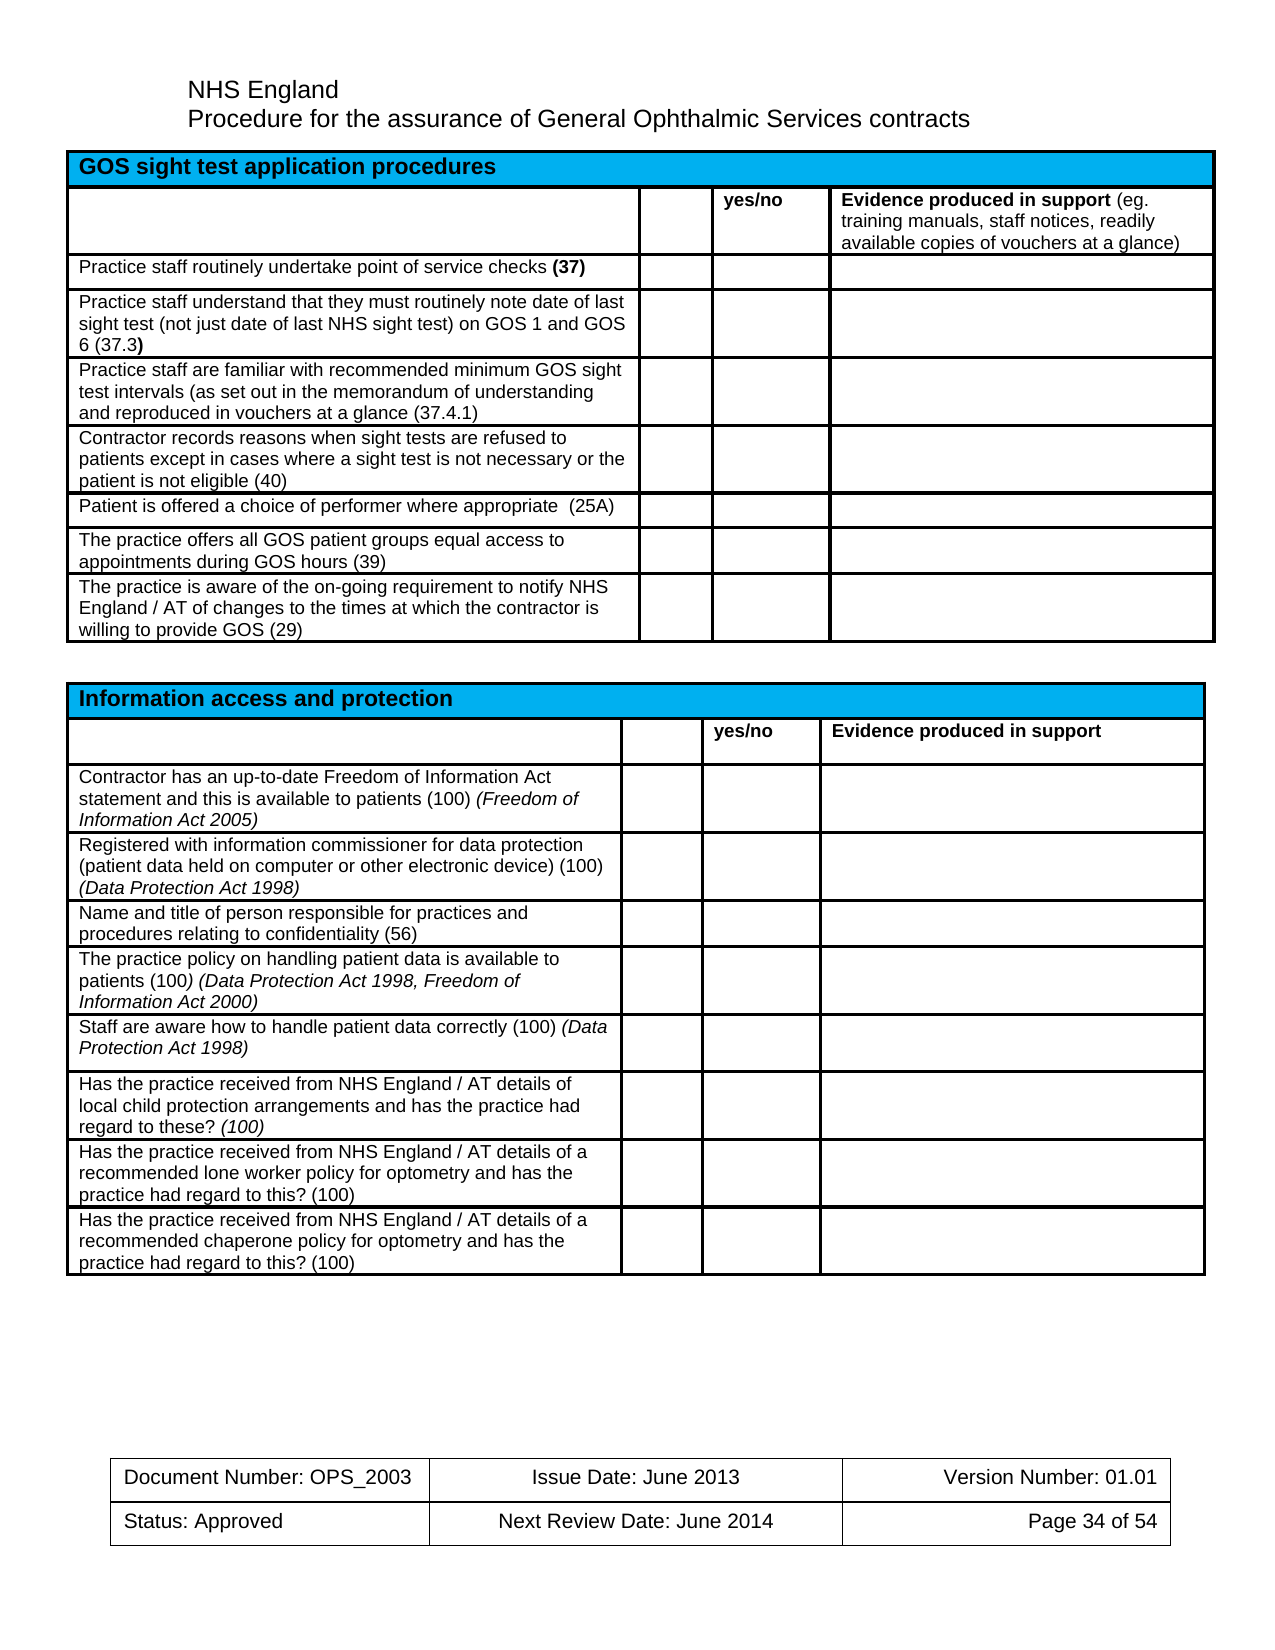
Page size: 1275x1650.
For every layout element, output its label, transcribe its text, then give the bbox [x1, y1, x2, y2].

table_cell Practice staff understand that they must routinely note date of last sight test (not just date of last NHS sight test) on GOS 1 and GOS 6 (37.3) [69, 291, 638, 356]
table_cell [641, 359, 711, 423]
table_cell [641, 427, 711, 491]
table_cell [623, 1073, 701, 1137]
table_cell [623, 948, 701, 1012]
table_cell Has the practice received from NHS England / AT details of a recommended lone worker policy for optometry and has the practice had regard to this? (100) [69, 1141, 620, 1205]
table_cell yes/no [714, 189, 828, 253]
table_cell [714, 256, 828, 288]
table_cell Practice staff routinely undertake point of service checks (37) [69, 256, 638, 288]
table_header GOS sight test application procedures [69, 153, 1212, 185]
table_cell [832, 256, 1212, 288]
table_cell [704, 1141, 819, 1205]
table_cell [832, 495, 1212, 526]
table_cell [704, 1073, 819, 1137]
table_cell [832, 575, 1212, 640]
table_cell [704, 948, 819, 1012]
table_cell [832, 427, 1212, 491]
table_cell [714, 495, 828, 526]
table_header Information access and protection [69, 685, 1203, 717]
table_cell [714, 575, 828, 640]
table_cell Has the practice received from NHS England / AT details of local child protection arrangements and has the practice had regard to these? (100) [69, 1073, 620, 1137]
table_cell Contractor has an up-to-date Freedom of Information Act statement and this is available to patients (100) (Freedom of Information Act 2005) [69, 766, 620, 831]
table_cell [822, 766, 1203, 831]
table_cell [641, 495, 711, 526]
table_cell [641, 291, 711, 356]
table_cell [822, 1141, 1203, 1205]
table_cell [704, 1016, 819, 1070]
table_cell [623, 1209, 701, 1273]
table_cell [714, 359, 828, 423]
table_cell [822, 834, 1203, 898]
table_cell [714, 529, 828, 572]
table_cell [623, 720, 701, 763]
table_cell [641, 575, 711, 640]
table_cell [822, 948, 1203, 1012]
table_cell [822, 1016, 1203, 1070]
table_cell [641, 189, 711, 253]
table_cell Registered with information commissioner for data protection (patient data held on computer or other electronic device) (100) (Data Protection Act 1998) [69, 834, 620, 898]
table_cell Name and title of person responsible for practices and procedures relating to confidentiality (56) [69, 902, 620, 945]
table_cell [822, 1073, 1203, 1137]
table_cell Has the practice received from NHS England / AT details of a recommended chaperone policy for optometry and has the practice had regard to this? (100) [69, 1209, 620, 1273]
table_cell The practice policy on handling patient data is available to patients (100) (Data Protection Act 1998, Freedom of Information Act 2000) [69, 948, 620, 1012]
table_cell The practice is aware of the on-going requirement to notify NHS England / AT of changes to the times at which the contractor is willing to provide GOS (29) [69, 575, 638, 640]
table_cell [69, 720, 620, 763]
table_cell Contractor records reasons when sight tests are refused to patients except in cases where a sight test is not necessary or the patient is not eligible (40) [69, 427, 638, 491]
table_cell [641, 256, 711, 288]
table_cell Evidence produced in support [822, 720, 1203, 763]
table_cell [623, 834, 701, 898]
table_cell [714, 427, 828, 491]
table_cell [641, 529, 711, 572]
table_cell Staff are aware how to handle patient data correctly (100) (Data Protection Act 1998) [69, 1016, 620, 1070]
table_cell The practice offers all GOS patient groups equal access to appointments during GOS hours (39) [69, 529, 638, 572]
table_cell yes/no [704, 720, 819, 763]
table_cell [832, 291, 1212, 356]
table_cell [832, 529, 1212, 572]
table_cell [704, 766, 819, 831]
table_cell [822, 1209, 1203, 1273]
table_cell [704, 834, 819, 898]
table_cell [623, 902, 701, 945]
table_cell [623, 1141, 701, 1205]
table_cell [704, 902, 819, 945]
table_cell Evidence produced in support (eg. training manuals, staff notices, readily available copies of vouchers at a glance) [832, 189, 1212, 253]
table_cell [623, 766, 701, 831]
table_cell Patient is offered a choice of performer where appropriate (25A) [69, 495, 638, 526]
table_cell [822, 902, 1203, 945]
table_cell [69, 189, 638, 253]
table_cell [623, 1016, 701, 1070]
table_cell [704, 1209, 819, 1273]
table_cell [832, 359, 1212, 423]
table_cell Practice staff are familiar with recommended minimum GOS sight test intervals (as set out in the memorandum of understanding and reproduced in vouchers at a glance (37.4.1) [69, 359, 638, 423]
table_cell [714, 291, 828, 356]
